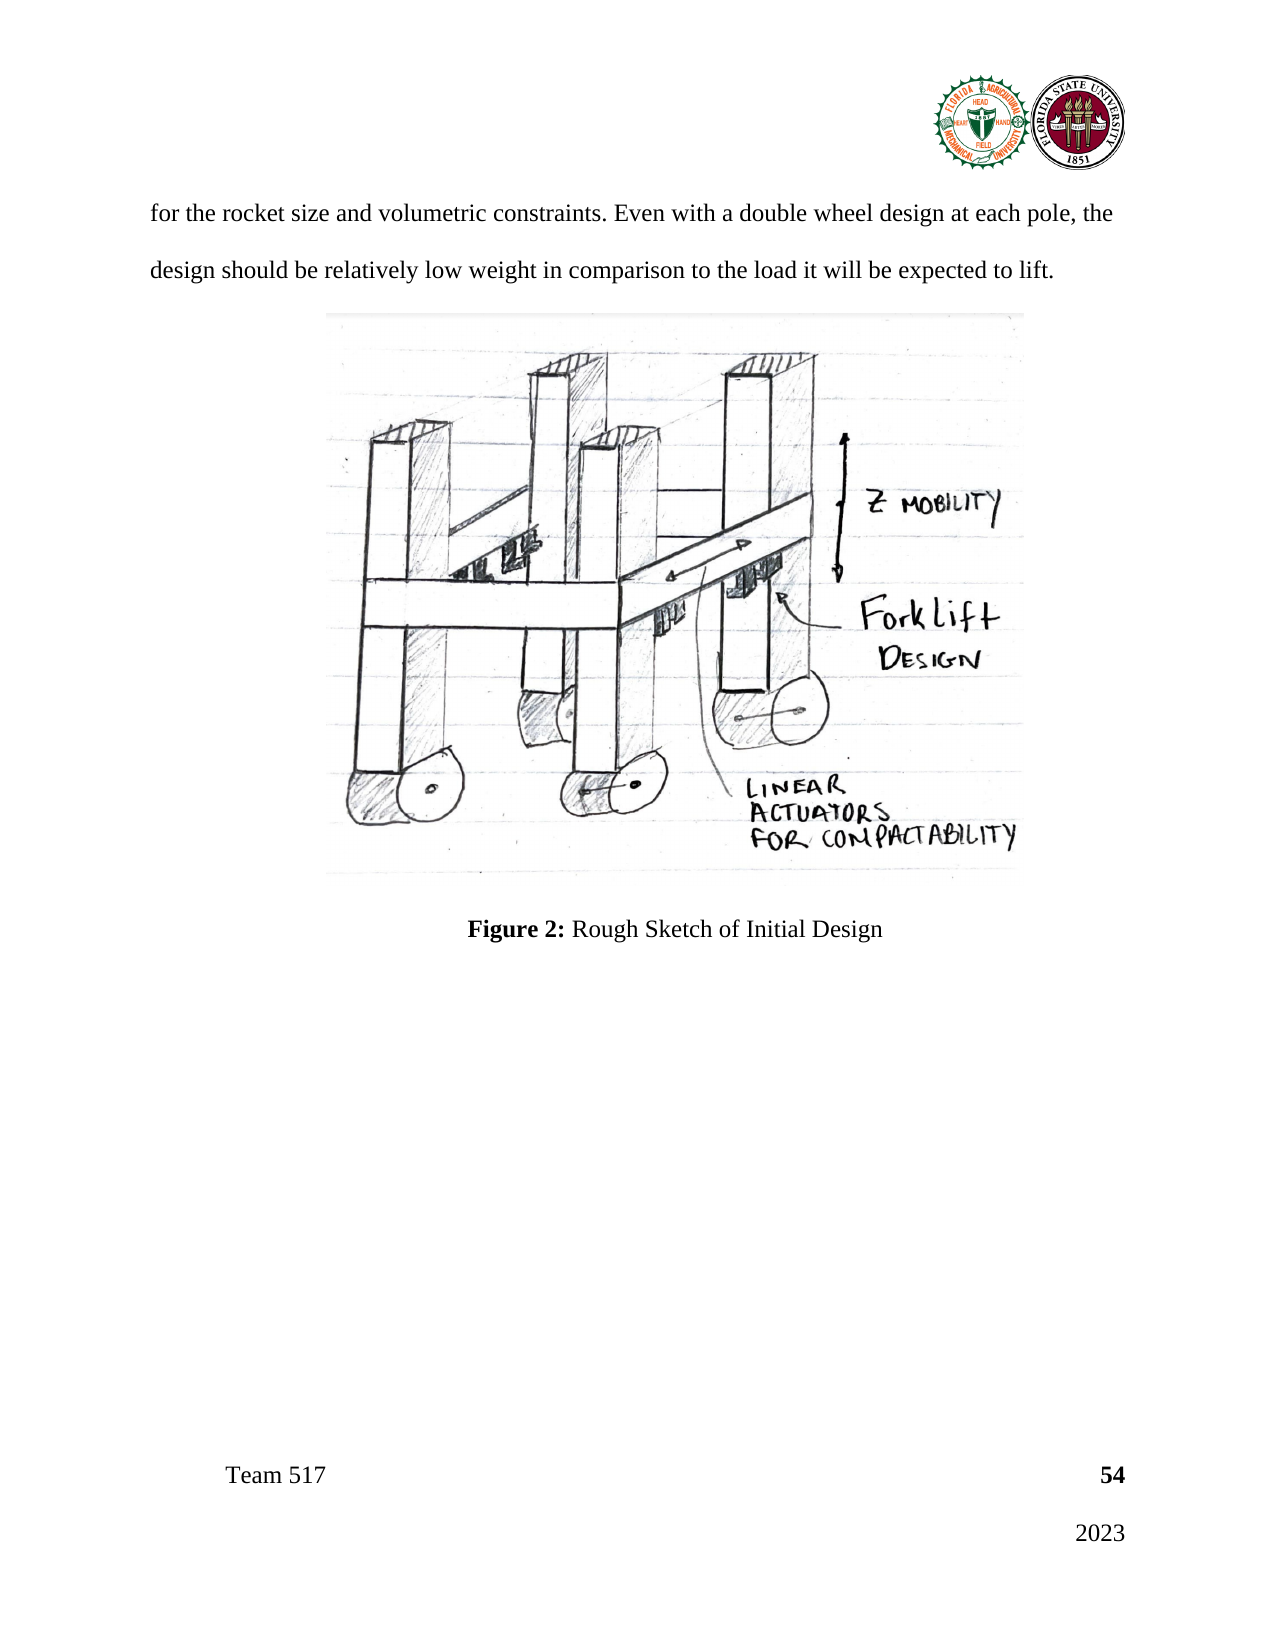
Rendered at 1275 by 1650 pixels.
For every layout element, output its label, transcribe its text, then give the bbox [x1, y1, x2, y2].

picture [326, 313, 1024, 886]
text Figure 2: Rough Sketch of Initial Design [150, 914, 1125, 943]
picture [933, 75, 1125, 170]
